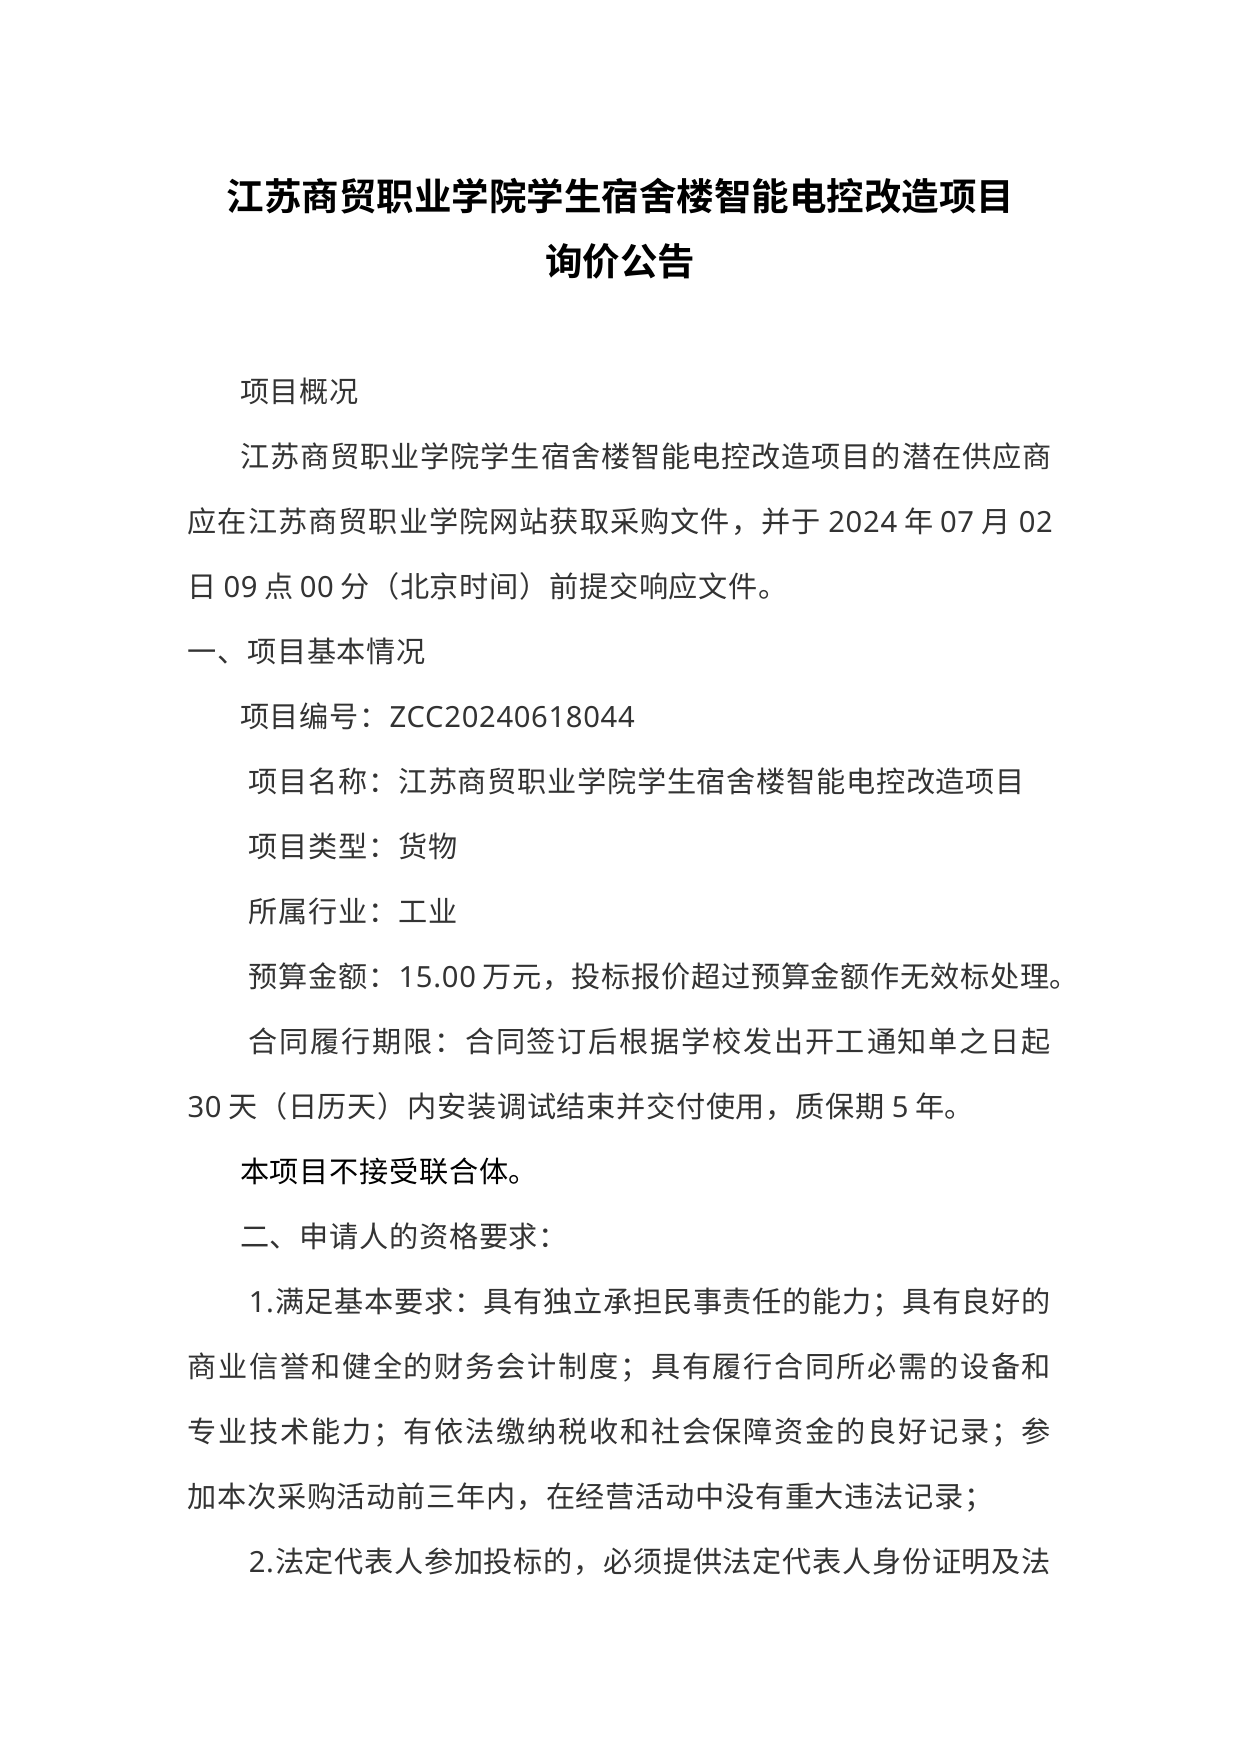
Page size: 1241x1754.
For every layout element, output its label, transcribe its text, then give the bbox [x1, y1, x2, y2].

text 预算金额：15.00万元，投标报价超过预算金额作无效标处理。 [187, 942, 1053, 1007]
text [187, 1527, 1053, 1592]
text 项目编号：ZCC20240618044 [187, 682, 1053, 747]
text 一、项目基本情况 [187, 617, 1053, 682]
text 项目名称：江苏商贸职业学院学生宿舍楼智能电控改造项目 [187, 747, 1053, 812]
text 项目类型：货物 [187, 812, 1053, 877]
text 二、申请人的资格要求： [187, 1202, 1053, 1267]
text 项目概况 [187, 357, 1053, 422]
text 合同履行期限：合同签订后根据学校发出开工通知单之日起30天（日历天）内安装调试结束并交付使用，质保期5年。 [187, 1007, 1053, 1137]
text 本项目不接受联合体。 [187, 1137, 1053, 1202]
text 江苏商贸职业学院学生宿舍楼智能电控改造项目 [187, 162, 1053, 227]
text 江苏商贸职业学院学生宿舍楼智能电控改造项目的潜在供应商应在江苏商贸职业学院网站获取采购文件，并于2024年07月 02日09点00分（北京时间）前提交响应文件。 [187, 422, 1053, 617]
text 所属行业：工业 [187, 877, 1053, 942]
text 1.满足基本要求：具有独立承担民事责任的能力；具有良好的商业信誉和健全的财务会计制度；具有履行合同所必需的设备和专业技术能力；有依法缴纳税收和社会保障资金的良好记录；参加本次采购活动前三年内，在经营活动中没有重大违法记录； [187, 1267, 1053, 1527]
text 询价公告 [187, 227, 1053, 292]
